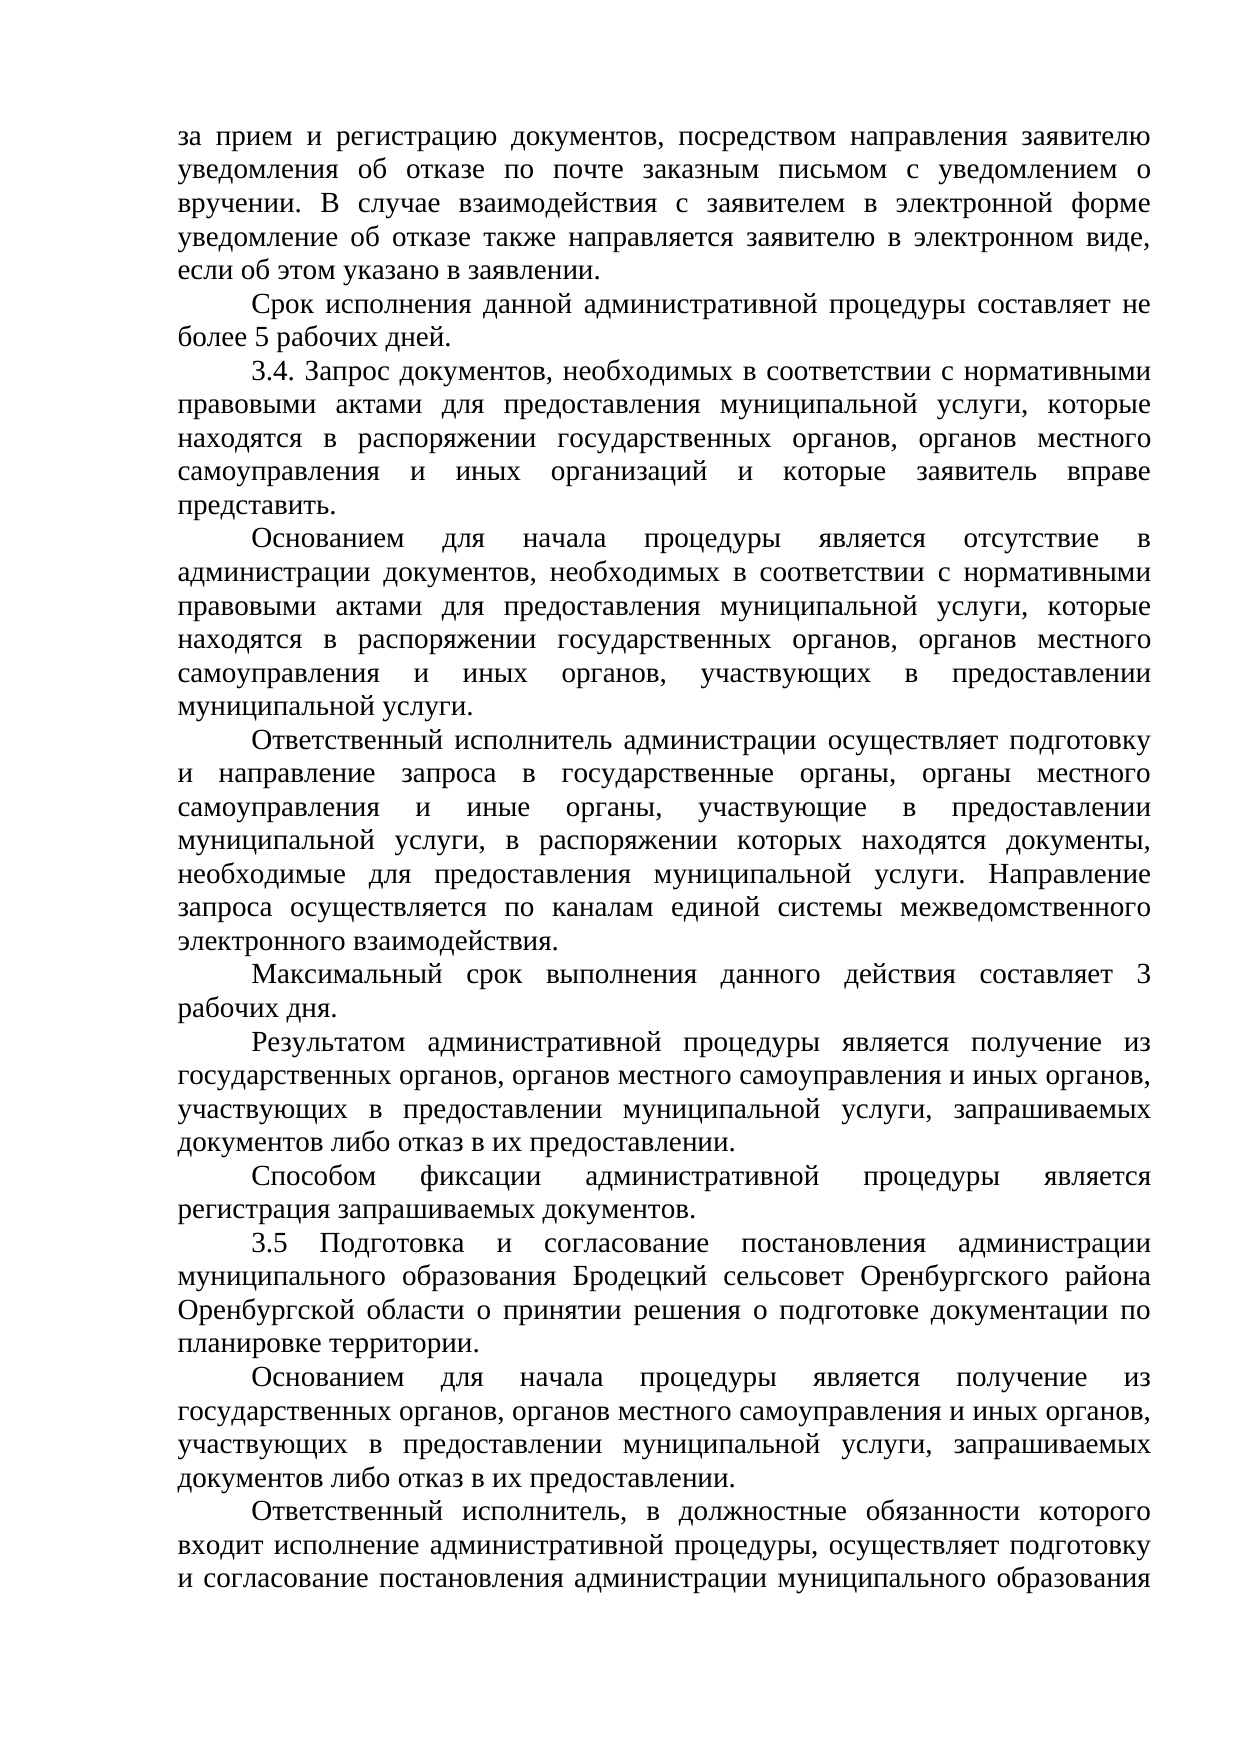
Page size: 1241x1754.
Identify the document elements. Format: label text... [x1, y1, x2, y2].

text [177, 1493, 1152, 1594]
text Основанием для начала процедуры является отсутствие в администрации документов, необходимых в соответствии с нормативными правовыми актами для предоставления муниципальной услуги, которые находятся в распоряжении государственных органов, органов местного самоуправления и иных органов, участвующих в предоставлении муниципальной услуги. [177, 521, 1152, 722]
text Ответственный исполнитель администрации осуществляет подготовку и направление запроса в государственные органы, органы местного самоуправления и иные органы, участвующие в предоставлении муниципальной услуги, в распоряжении которых находятся документы, необходимые для предоставления муниципальной услуги. Направление запроса осуществляется по каналам единой системы межведомственного электронного взаимодействия. [177, 722, 1152, 957]
text Основанием для начала процедуры является получение из государственных органов, органов местного самоуправления и иных органов, участвующих в предоставлении муниципальной услуги, запрашиваемых документов либо отказ в их предоставлении. [177, 1359, 1152, 1493]
text Срок исполнения данной административной процедуры составляет не более 5 рабочих дней. [177, 286, 1152, 353]
text Максимальный срок выполнения данного действия составляет 3 рабочих дня. [177, 957, 1152, 1024]
text 3.4. Запрос документов, необходимых в соответствии с нормативными правовыми актами для предоставления муниципальной услуги, которые находятся в распоряжении государственных органов, органов местного самоуправления и иных организаций и которые заявитель вправе представить. [177, 353, 1152, 521]
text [177, 118, 1152, 286]
text 3.5 Подготовка и согласование постановления администрации муниципального образования Бродецкий сельсовет Оренбургского района Оренбургской области о принятии решения о подготовке документации по планировке территории. [177, 1225, 1152, 1359]
text Результатом административной процедуры является получение из государственных органов, органов местного самоуправления и иных органов, участвующих в предоставлении муниципальной услуги, запрашиваемых документов либо отказ в их предоставлении. [177, 1024, 1152, 1158]
text Способом фиксации административной процедуры является регистрация запрашиваемых документов. [177, 1158, 1152, 1225]
